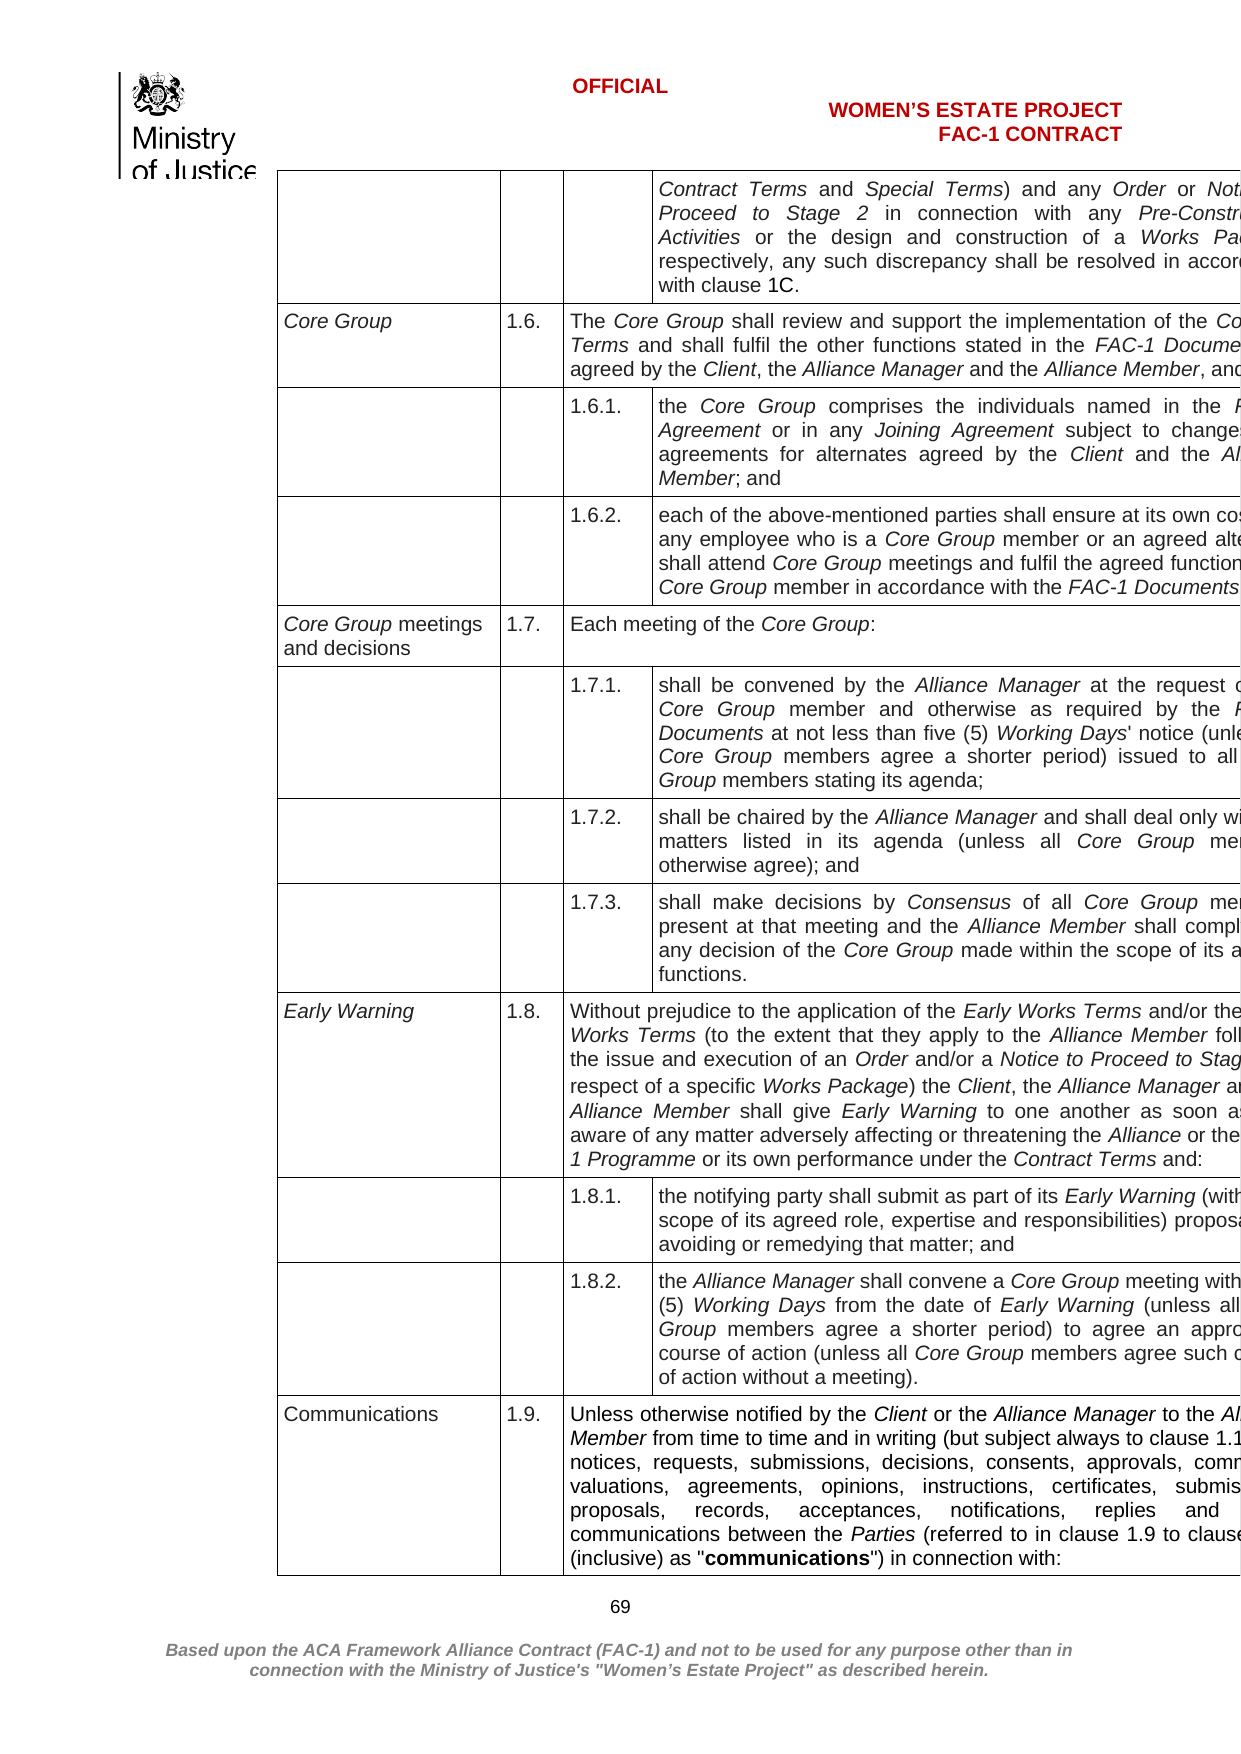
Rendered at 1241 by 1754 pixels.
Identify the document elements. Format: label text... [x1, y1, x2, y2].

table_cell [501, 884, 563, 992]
table_cell [501, 388, 563, 496]
table_cell [501, 497, 563, 605]
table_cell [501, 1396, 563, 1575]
table_cell Core Group [278, 304, 500, 387]
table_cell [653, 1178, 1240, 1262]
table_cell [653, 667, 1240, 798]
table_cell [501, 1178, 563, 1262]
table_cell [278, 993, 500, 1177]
table_cell [278, 497, 500, 605]
table_cell each of the above-mentioned parties shall ensure at its own cost that any employee who is a Core Group member or an agreed alternate shall attend Core Group meetings and fulfil the agreed functions of a Core Group member in accordance with the FAC-1 Documents. [653, 497, 1240, 605]
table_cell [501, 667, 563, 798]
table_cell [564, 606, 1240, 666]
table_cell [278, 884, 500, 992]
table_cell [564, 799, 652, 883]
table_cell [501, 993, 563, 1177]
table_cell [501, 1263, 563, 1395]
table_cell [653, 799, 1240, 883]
table_cell [501, 304, 563, 387]
picture [118, 72, 256, 179]
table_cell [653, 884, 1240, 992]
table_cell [653, 171, 1240, 302]
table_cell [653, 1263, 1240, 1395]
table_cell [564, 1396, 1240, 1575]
table_cell [278, 388, 500, 496]
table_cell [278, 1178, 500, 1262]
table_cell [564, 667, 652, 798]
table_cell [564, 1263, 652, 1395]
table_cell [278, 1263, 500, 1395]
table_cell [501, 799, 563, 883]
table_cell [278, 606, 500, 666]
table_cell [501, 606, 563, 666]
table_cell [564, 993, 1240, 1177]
table_cell The Core Group shall review and support the implementation of the Contract Terms and shall fulfil the other functions stated in the FAC-1 Documents or agreed by the Client, the Alliance Manager and the Alliance Member, and: [564, 304, 1240, 387]
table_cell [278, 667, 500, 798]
table_cell [564, 388, 652, 496]
table_cell [278, 171, 500, 302]
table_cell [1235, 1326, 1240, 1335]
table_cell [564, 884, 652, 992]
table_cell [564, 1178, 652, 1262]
table_cell [564, 171, 652, 302]
table_cell [564, 497, 652, 605]
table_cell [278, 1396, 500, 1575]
table_cell the Core Group comprises the individuals named in the FAC-1 Agreement or in any Joining Agreement subject to changes and agreements for alternates agreed by the Client and the Alliance Member; and [653, 388, 1240, 496]
table_cell [501, 171, 563, 302]
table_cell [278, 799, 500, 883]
